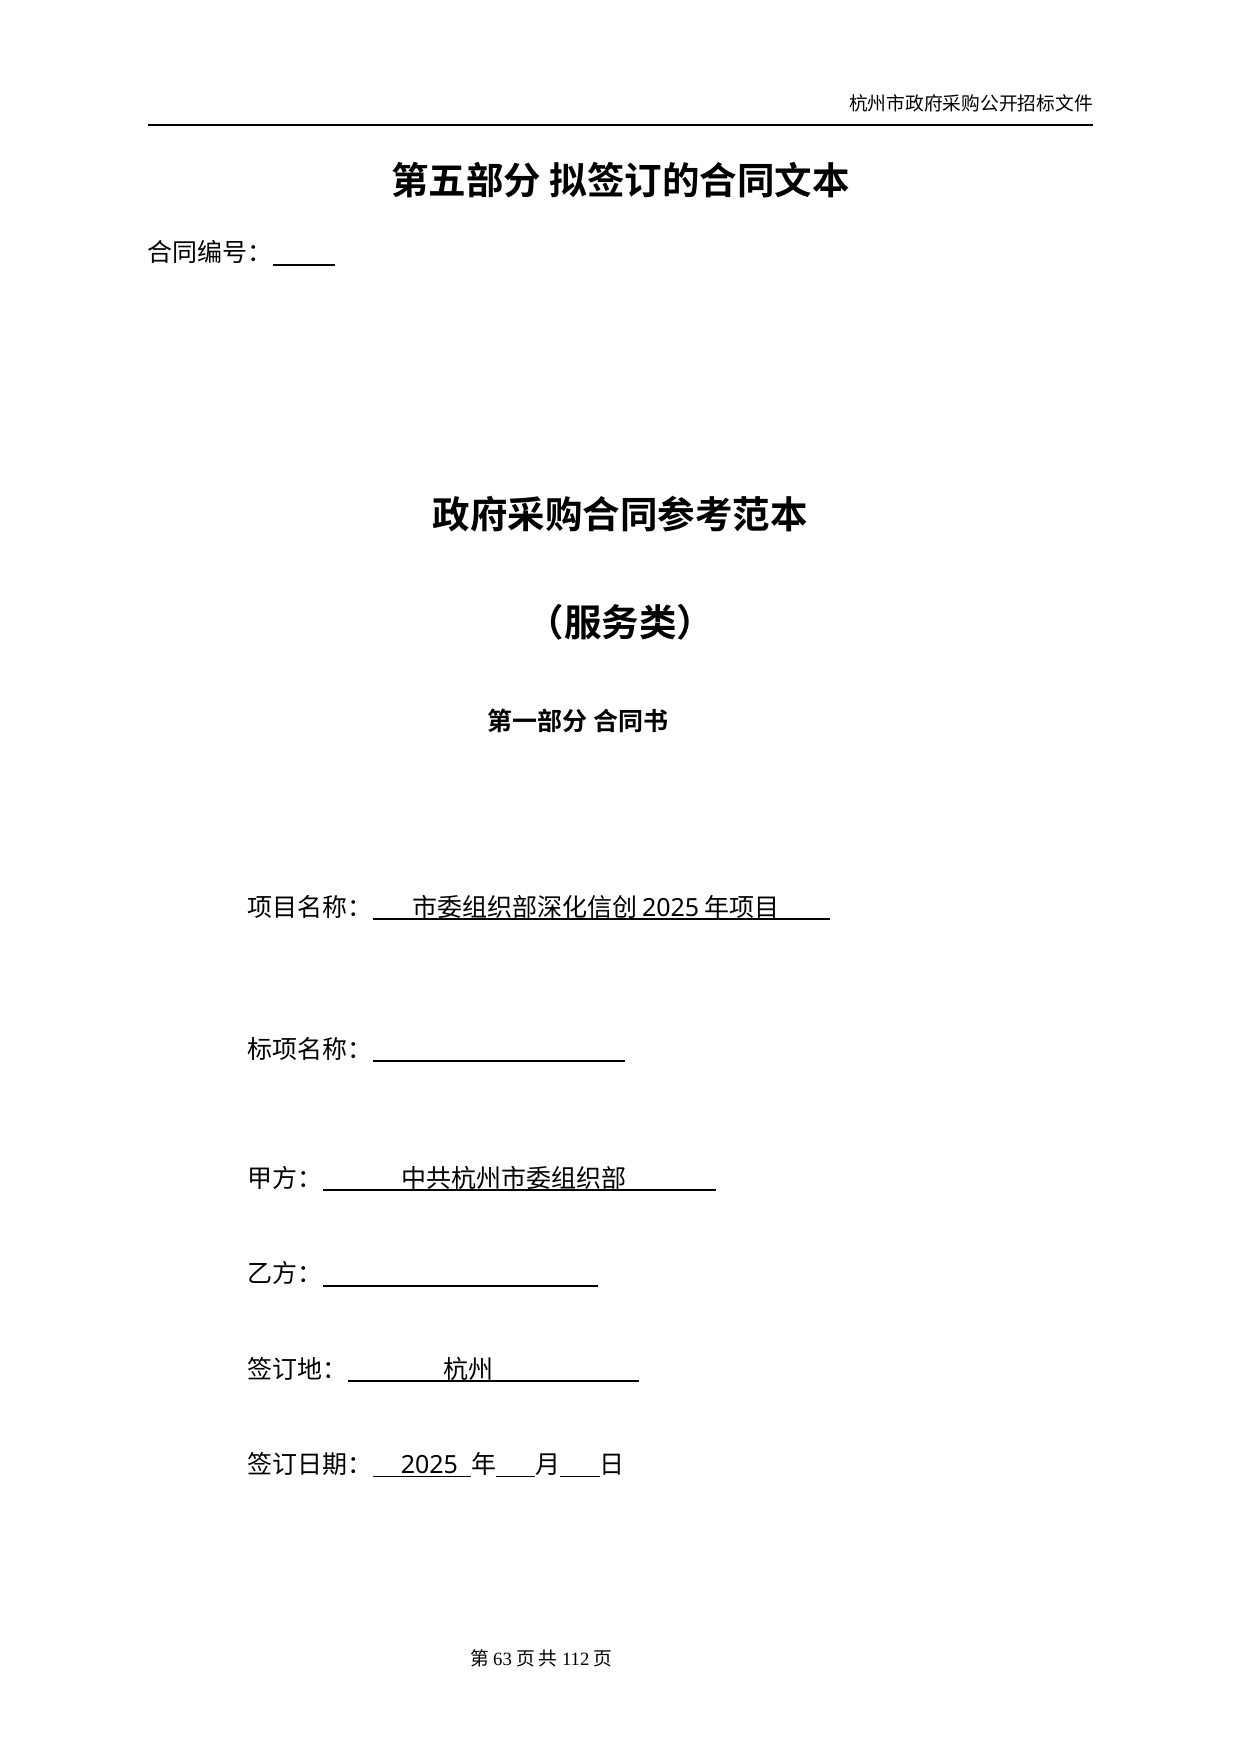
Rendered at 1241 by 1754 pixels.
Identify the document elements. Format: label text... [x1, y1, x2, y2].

text 签订日期： 2025 年 月 日 [148, 1444, 1093, 1481]
text 乙方： [248, 1254, 1093, 1290]
text 第一部分 合同书 [191, 702, 1093, 738]
text 签订地： 杭州 [148, 1349, 1093, 1385]
text 第五部分 拟签订的合同文本 [148, 151, 1093, 206]
text 项目名称： 市委组织部深化信创2025年项目 [248, 887, 1093, 923]
text 合同编号： [148, 233, 1093, 269]
text 政府采购合同参考范本 [148, 484, 1093, 539]
text 标项名称： [248, 1029, 1093, 1065]
text （服务类） [148, 593, 1093, 647]
text 甲方： 中共杭州市委组织部 [248, 1158, 1093, 1195]
